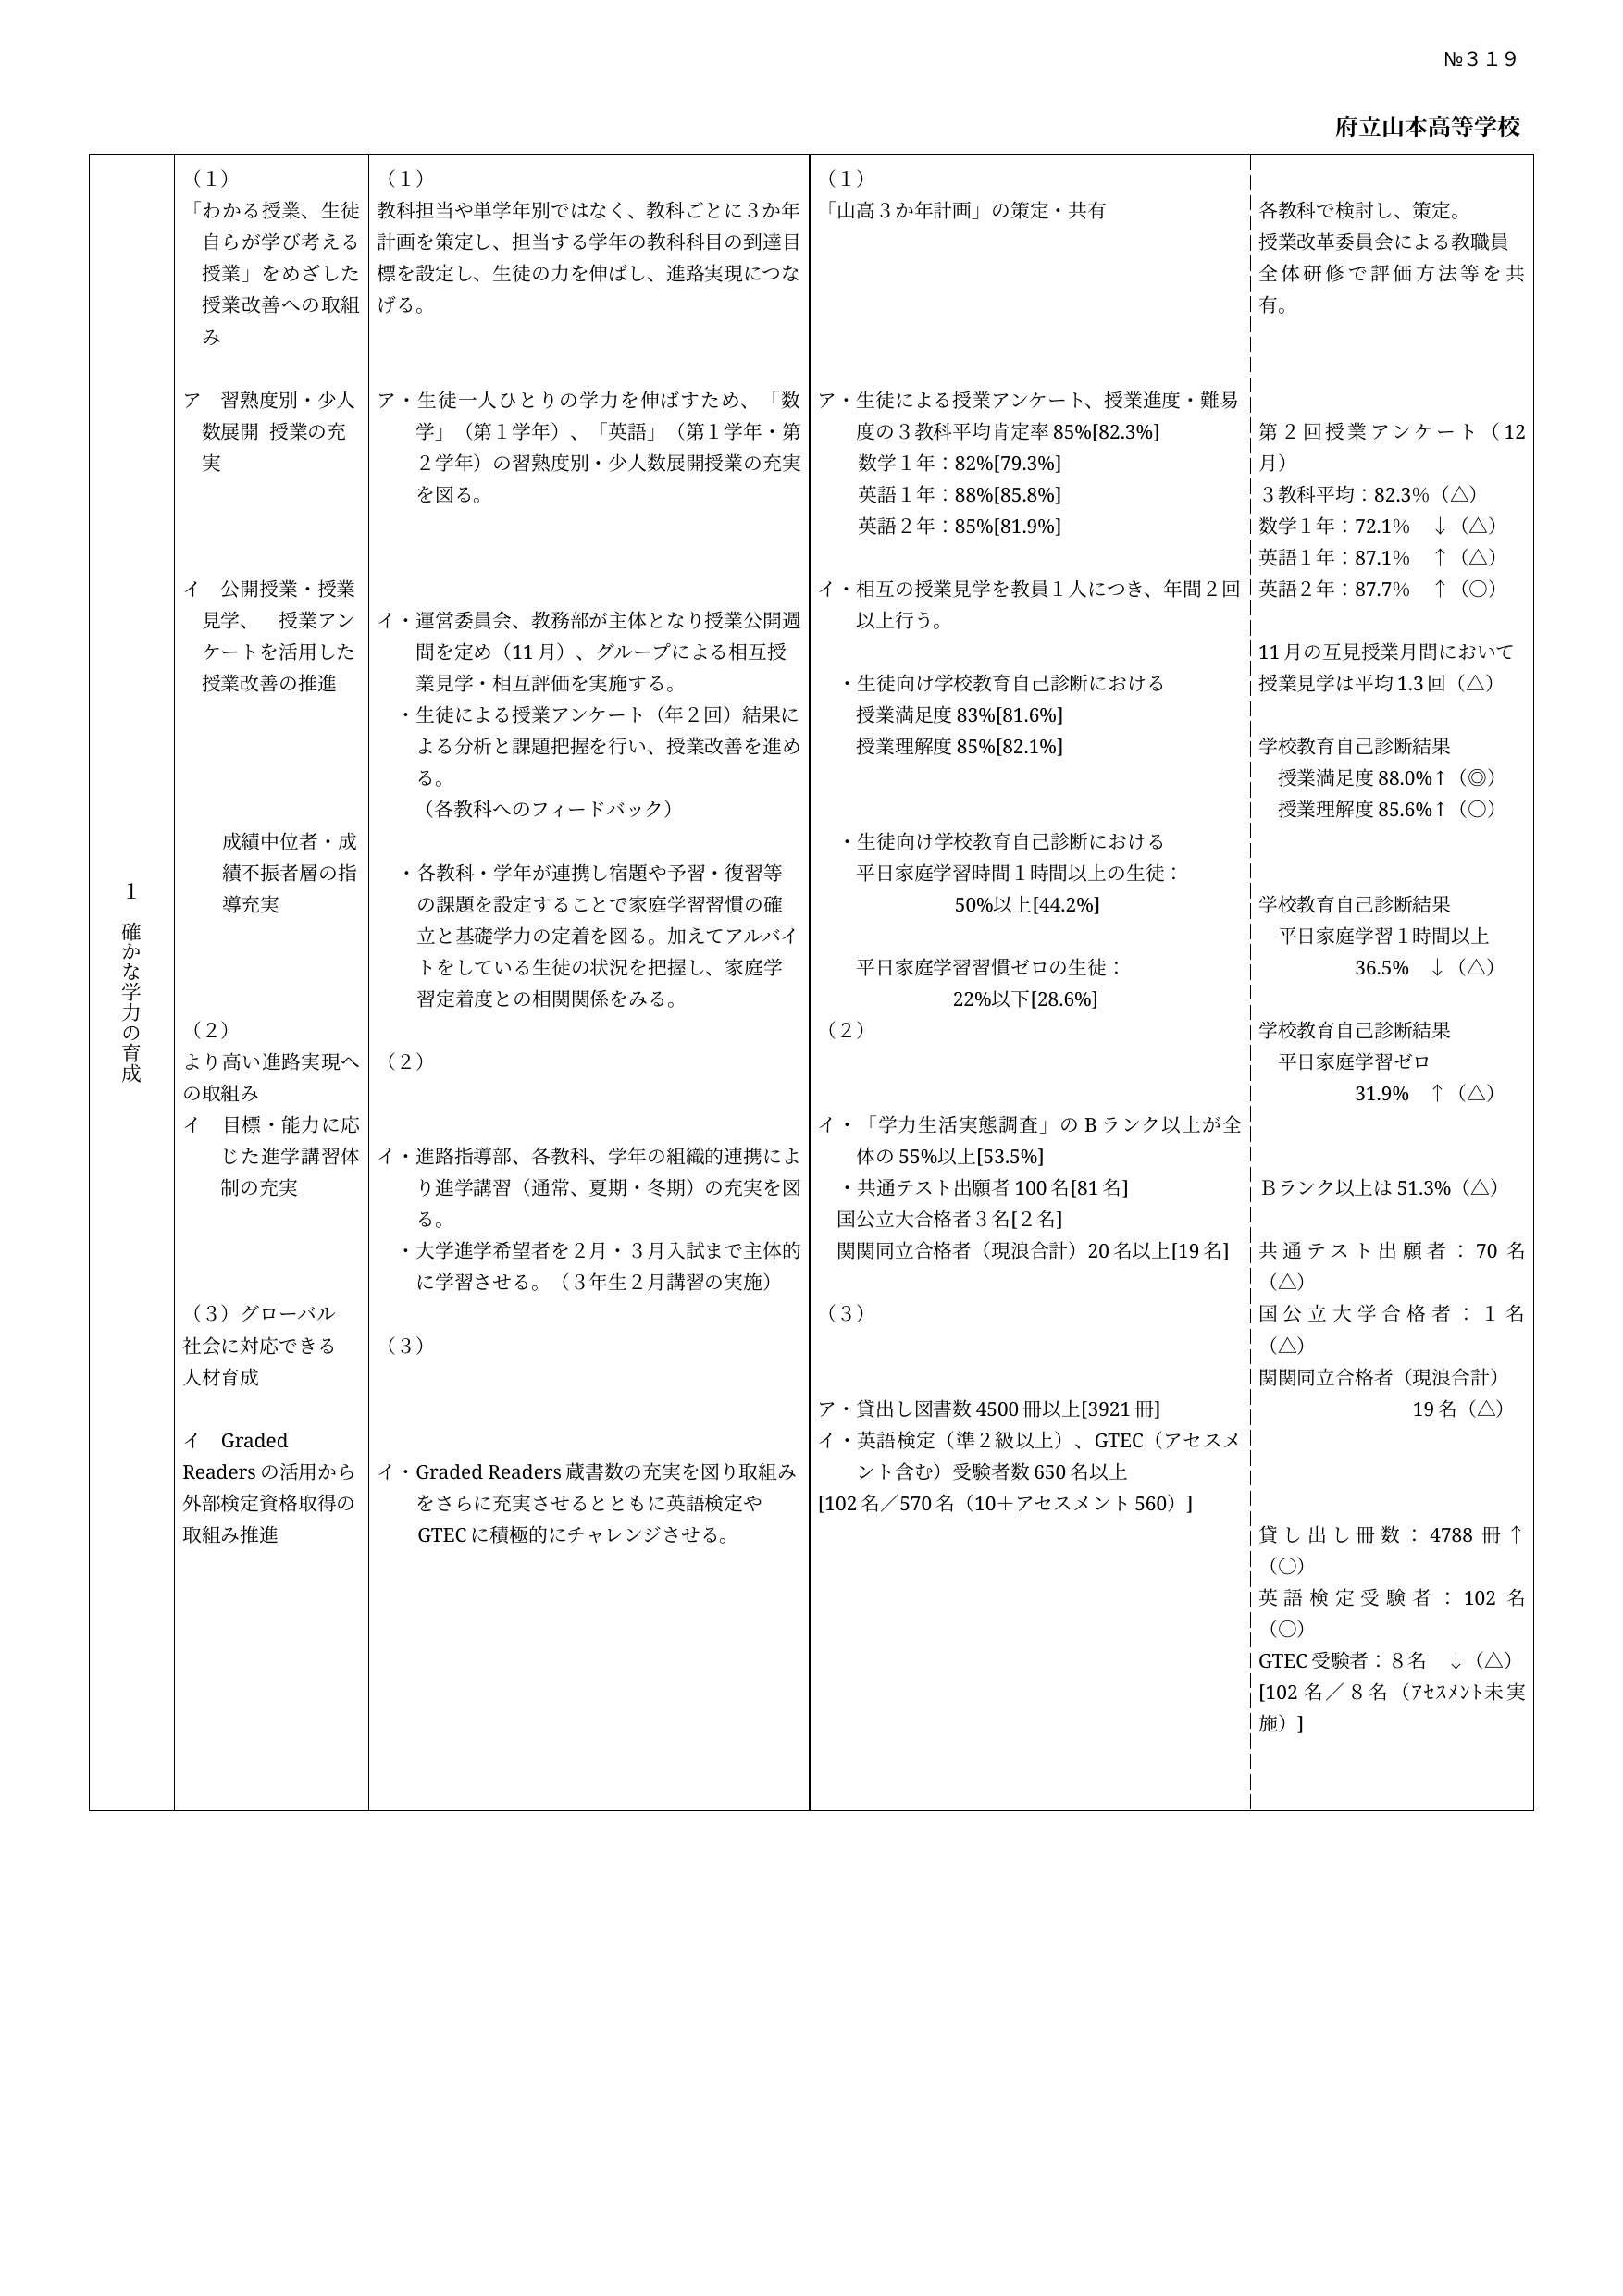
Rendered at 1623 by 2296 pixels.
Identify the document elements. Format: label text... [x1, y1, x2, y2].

table_cell （１） 「山高３か年計画」の策定・共有 ア・生徒による授業アンケート、授業進度・難易度の３教科平均肯定率85%[82.3%] 数学１年：82%[79.3%] 英語１年：88%[85.8%] 英語２年：85%[81.9%] イ・相互の授業見学を教員１人につき、年間２回以上行う。 ・生徒向け学校教育自己診断における 授業満足度83%[81.6%] 授業理解度85%[82.1%] ・生徒向け学校教育自己診断における 平日家庭学習時間１時間以上の生徒： 50%以上[44.2%] 平日家庭学習習慣ゼロの生徒： 22%以下[28.6%] （２） イ・「学力生活実態調査」のBランク以上が全体の55%以上[53.5%] ・共通テスト出願者100名[81名] 国公立大合格者３名[２名] 関関同立合格者（現浪合計）20名以上[19名] （３） ア・貸出し図書数4500冊以上[3921冊] イ・英語検定（準２級以上）、GTEC（アセスメント含む）受験者数650名以上 [102名／570名（10＋アセスメント560）] [811, 155, 1250, 1810]
table_cell （１） 教科担当や単学年別ではなく、教科ごとに３か年 計画を策定し、担当する学年の教科科目の到達目 標を設定し、生徒の力を伸ばし、進路実現につな げる。 ア・生徒一人ひとりの学力を伸ばすため、「数学」（第１学年）、「英語」（第１学年・第２学年）の習熟度別・少人数展開授業の充実を図る。 イ・運営委員会、教務部が主体となり授業公開週間を定め（11月）、グループによる相互授業見学・相互評価を実施する。 ・生徒による授業アンケート（年２回）結果による分析と課題把握を行い、授業改善を進める。 （各教科へのフィードバック） ・各教科・学年が連携し宿題や予習・復習等の課題を設定することで家庭学習習慣の確立と基礎学力の定着を図る。加えてアルバイトをしている生徒の状況を把握し、家庭学習定着度との相関関係をみる。 （２） イ・進路指導部、各教科、学年の組織的連携により進学講習（通常、夏期・冬期）の充実を図る。 ・大学進学希望者を２月・３月入試まで主体的 に学習させる。（３年生２月講習の実施） （３） イ・Graded Readers蔵書数の充実を図り取組みをさらに充実させるとともに英語検定や GTECに積極的にチャレンジさせる。 [369, 155, 809, 1810]
table_cell 各教科で検討し、策定。 授業改革委員会による教職員 全体研修で評価方法等を共有。 第２回授業アンケート（12月） ３教科平均：82.3％（△） 数学１年：72.1％ ↓（△） 英語１年：87.1％ ↑（△） 英語２年：87.7％ ↑（○） 11月の互見授業月間において 授業見学は平均1.3回（△） 学校教育自己診断結果 授業満足度88.0%↑（◎） 授業理解度85.6%↑（○） 学校教育自己診断結果 平日家庭学習１時間以上 36.5% ↓（△） 学校教育自己診断結果 平日家庭学習ゼロ 31.9% ↑（△） Ｂランク以上は51.3%（△） 共通テスト出願者：70名（△） 国公立大学合格者：１名（△） 関関同立合格者（現浪合計） 19名（△） 貸し出し冊数：4788冊↑（○） 英語検定受験者：102名（○） GTEC受験者：８名 ↓（△） [102名／８名（ｱｾｽﾒﾝﾄ未実施）] [1250, 155, 1533, 1810]
table_cell １ 確かな学力の育成 [90, 155, 174, 1810]
table_cell （１） 「わかる授業、生徒自らが学び考える授業」をめざした授業改善への取組み ア 習熟度別・少人数展開 授業の充実 イ 公開授業・授業見学、 授業アンケートを活用した授業改善の推進 成績中位者・成績不振者層の指導充実 （２） より高い進路実現への取組み イ 目標・能力に応じた進学講習体制の充実 （３）グローバル 社会に対応できる 人材育成 イ Graded Readersの活用から外部検定資格取得の取組み推進 [175, 155, 368, 1810]
